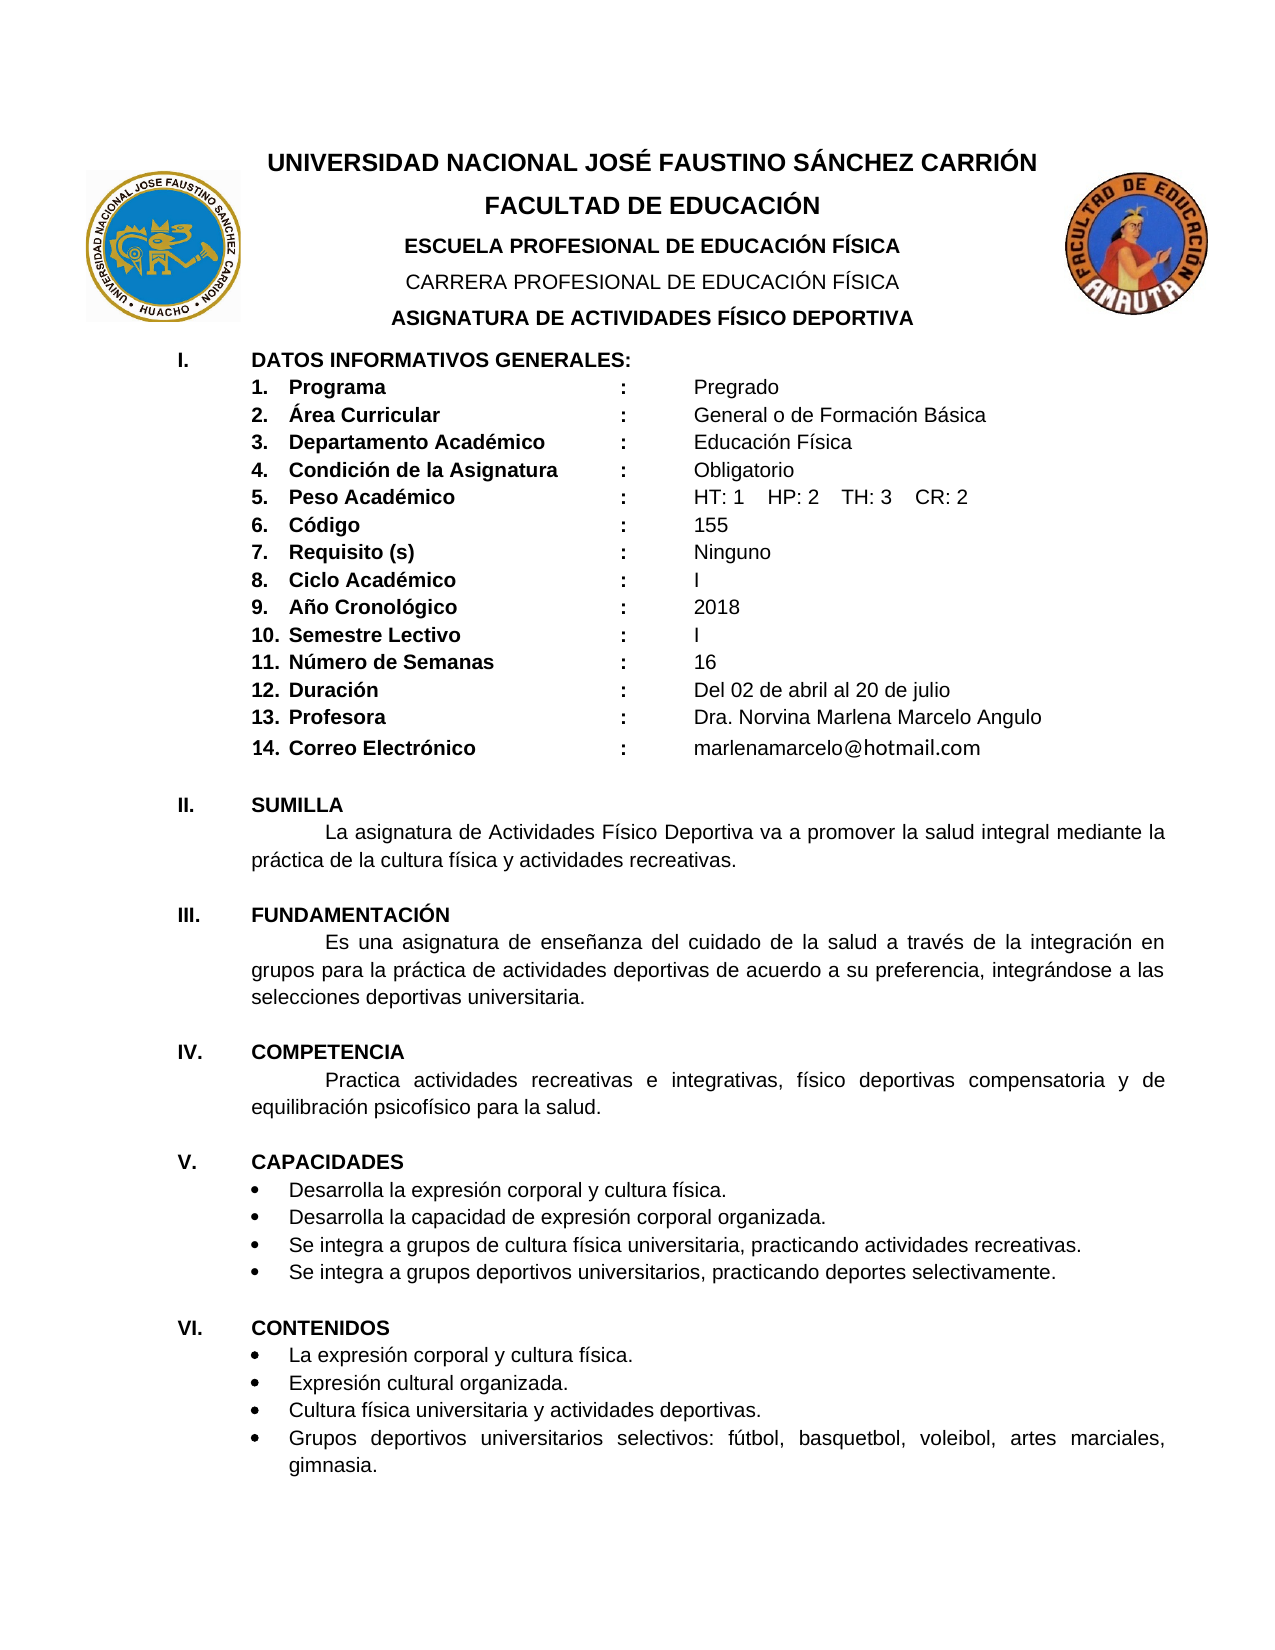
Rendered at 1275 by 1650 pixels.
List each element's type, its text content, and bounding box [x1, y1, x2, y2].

text I. DATOS INFORMATIVOS GENERALES: [177, 348, 1166, 372]
list Número de Semanas : 16 [251, 650, 1166, 674]
list Duración : Del 02 de abril al 20 de julio [251, 678, 1166, 702]
list Cultura física universitaria y actividades deportivas. [251, 1398, 1166, 1422]
picture [84, 170, 241, 321]
list Desarrolla la capacidad de expresión corporal organizada. [251, 1205, 1166, 1229]
list Requisito (s) : Ninguno [251, 540, 1166, 564]
list Se integra a grupos de cultura física universitaria, practicando actividades recreativas. [251, 1233, 1166, 1257]
list Peso Académico : HT: 1 HP: 2 TH: 3 CR: 2 [251, 485, 1166, 509]
text IV. COMPETENCIA [177, 1040, 1166, 1064]
text III. FUNDAMENTACIÓN [177, 902, 1166, 926]
text CARRERA PROFESIONAL DE EDUCACIÓN FÍSICA [241, 270, 1062, 294]
text Es una asignatura de enseñanza del cuidado de la salud a través de la integración en grupos para la práctica de actividades deportivas de acuerdo a su preferencia, integrándose a las selecciones deportivas universitaria. [251, 930, 1166, 1009]
list Área Curricular : General o de Formación Básica [251, 403, 1166, 427]
text ESCUELA PROFESIONAL DE EDUCACIÓN FÍSICA [241, 234, 1062, 258]
text UNIVERSIDAD NACIONAL JOSÉ FAUSTINO SÁNCHEZ CARRIÓN [177, 148, 1166, 176]
picture [1062, 170, 1210, 314]
list Grupos deportivos universitarios selectivos: fútbol, basquetbol, voleibol, artes marciales, gimnasia. [251, 1426, 1166, 1477]
list Profesora : Dra. Norvina Marlena Marcelo Angulo [251, 705, 1166, 729]
list Programa : Pregrado [251, 375, 1166, 399]
text VI. CONTENIDOS [177, 1315, 1166, 1339]
text V. CAPACIDADES [177, 1150, 1166, 1174]
list Semestre Lectivo : I [251, 623, 1166, 647]
list Ciclo Académico : I [251, 568, 1166, 592]
text ASIGNATURA DE ACTIVIDADES FÍSICO DEPORTIVA [177, 306, 1166, 330]
list Condición de la Asignatura : Obligatorio [251, 458, 1166, 482]
list La expresión corporal y cultura física. [251, 1343, 1166, 1367]
list Departamento Académico : Educación Física [251, 430, 1166, 454]
list Expresión cultural organizada. [251, 1370, 1166, 1394]
text La asignatura de Actividades Físico Deportiva va a promover la salud integral mediante la práctica de la cultura física y actividades recreativas. [251, 820, 1166, 871]
list Correo Electrónico : marlenamarcelo@hotmail.com [251, 733, 1166, 761]
list Código : 155 [251, 513, 1166, 537]
text II. SUMILLA [177, 792, 1166, 816]
list Desarrolla la expresión corporal y cultura física. [251, 1177, 1166, 1201]
text Practica actividades recreativas e integrativas, físico deportivas compensatoria y de equilibración psicofísico para la salud. [177, 1067, 1166, 1119]
text FACULTAD DE EDUCACIÓN [241, 191, 1062, 219]
list Año Cronológico : 2018 [251, 595, 1166, 619]
list Se integra a grupos deportivos universitarios, practicando deportes selectivamente. [251, 1260, 1166, 1284]
